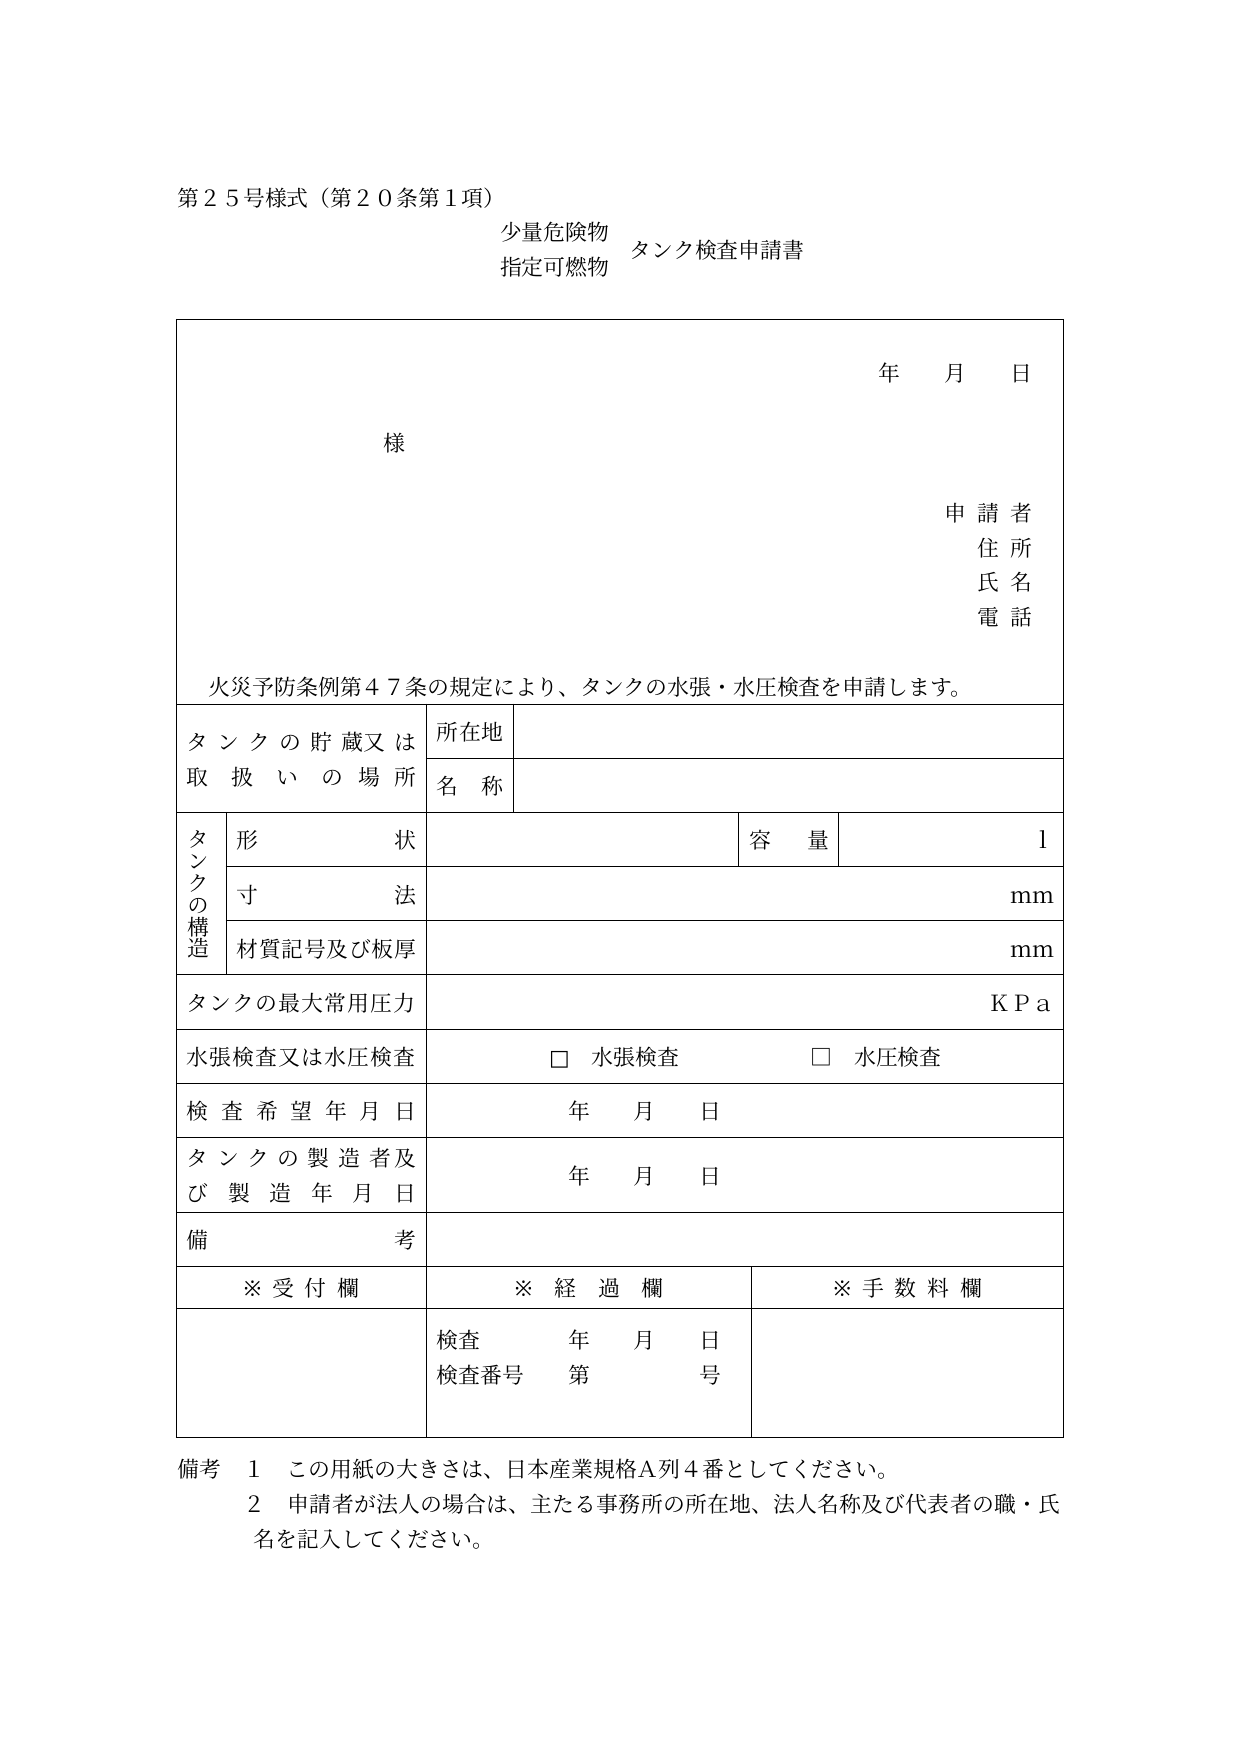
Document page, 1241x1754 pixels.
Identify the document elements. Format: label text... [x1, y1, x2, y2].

table_cell 検査希望年月日 [177, 1084, 426, 1137]
text 備考 １ この用紙の大きさは、日本産業規格Ａ列４番としてください。 [177, 1450, 1063, 1485]
table_cell [427, 813, 738, 866]
table_cell [514, 759, 1063, 812]
table_header 少量危険物 指定可燃物 [176, 214, 619, 284]
table_cell ｍｍ [427, 921, 1063, 974]
table_cell 名称 [427, 759, 513, 812]
table_cell 備考 [177, 1213, 426, 1266]
table_cell 年 月 日 [427, 1084, 1063, 1137]
table_cell 所在地 [427, 705, 513, 758]
table_cell 水張検査又は水圧検査 [177, 1030, 426, 1083]
table_cell 検査 年 月 日 検査番号 第 号 [427, 1309, 751, 1437]
table_header タンク検査申請書 [619, 214, 1064, 284]
table_header 年 月 日 様 申請者 住所 氏名 電話 火災予防条例第４７条の規定により、タンクの水張・水圧検査を申請します。 [177, 320, 1063, 703]
table_cell タンクの製造者及び製造年月日 [177, 1138, 426, 1212]
table_cell ＫＰａ [427, 975, 1063, 1028]
table_cell 寸法 [227, 867, 426, 920]
table_cell ※受付欄 [177, 1267, 426, 1308]
table_cell ｌ [839, 813, 1063, 866]
table_cell [427, 1213, 1063, 1266]
table_cell [752, 1309, 1063, 1437]
table_cell 容量 [739, 813, 838, 866]
table_cell ｍｍ [427, 867, 1063, 920]
table_cell 形状 [227, 813, 426, 866]
text 第２５号様式（第２０条第１項） [177, 179, 1063, 214]
table_cell [177, 1309, 426, 1437]
table_cell ※経過欄 [427, 1267, 751, 1308]
table_cell ※手数料欄 [752, 1267, 1063, 1308]
table_cell 材質記号及び板厚 [227, 921, 426, 974]
table_cell 年 月 日 [427, 1138, 1063, 1212]
table_cell □ 水張検査 □ 水圧検査 [427, 1030, 1063, 1083]
table_cell タンクの貯蔵又は取扱いの場所 [177, 705, 426, 812]
table_cell タンクの最大常用圧力 [177, 975, 426, 1028]
table_cell タンクの構造 [177, 813, 226, 974]
text ２ 申請者が法人の場合は、主たる事務所の所在地、法人名称及び代表者の職・氏名を記入してください。 [177, 1485, 1063, 1555]
table_cell [514, 705, 1063, 758]
